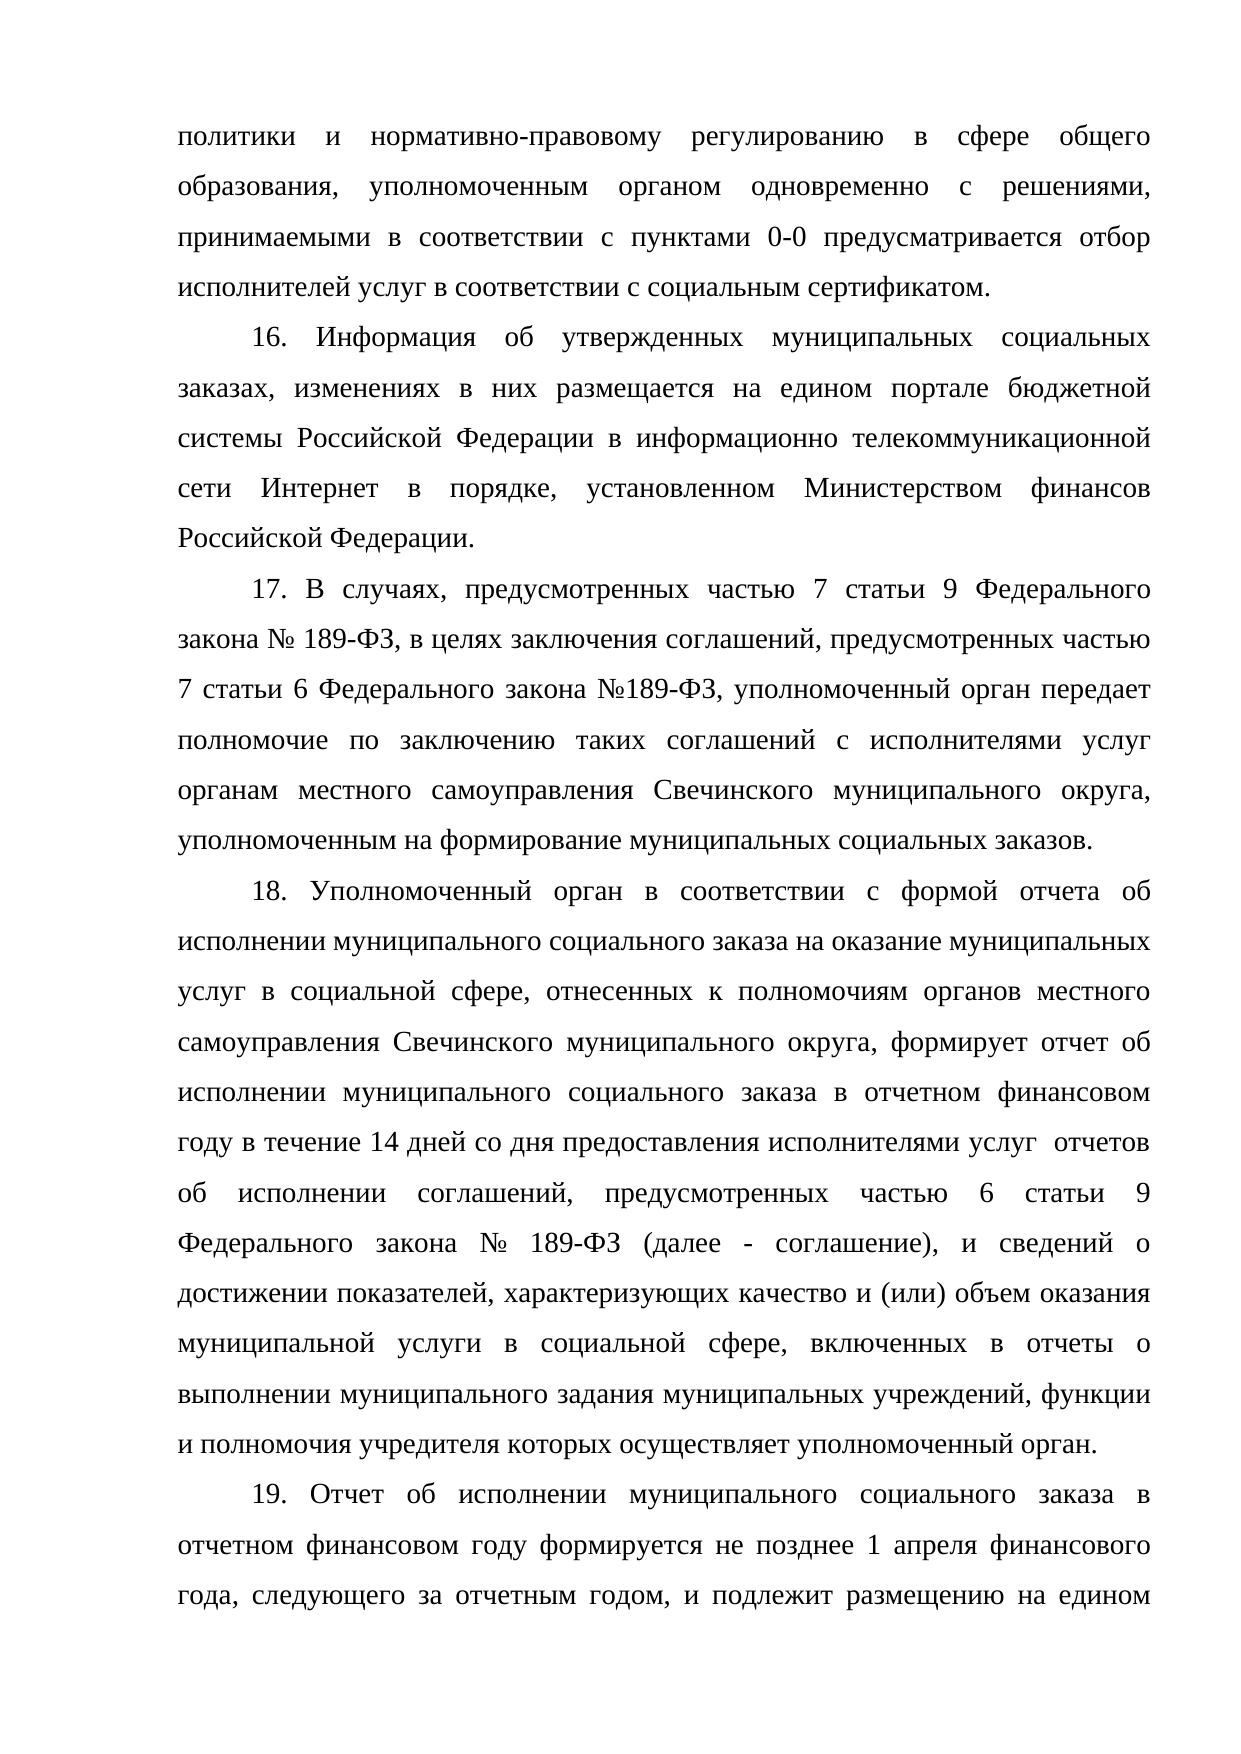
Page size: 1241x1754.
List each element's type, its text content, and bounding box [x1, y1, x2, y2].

text 18. Уполномоченный орган в соответствии с формой отчета об исполнении муниципального социального заказа на оказание муниципальных услуг в социальной сфере, отнесенных к полномочиям органов местного самоуправления Свечинского муниципального округа, формирует отчет об исполнении муниципального социального заказа в отчетном финансовом году в течение 14 дней со дня предоставления исполнителями услуг отчетов об исполнении соглашений, предусмотренных частью 6 статьи 9 Федерального закона № 189-ФЗ (далее - соглашение), и сведений о достижении показателей, характеризующих качество и (или) объем оказания муниципальной услуги в социальной сфере, включенных в отчеты о выполнении муниципального задания муниципальных учреждений, функции и полномочия учредителя которых осуществляет уполномоченный орган. [177, 873, 1152, 1460]
text 16. Информация об утвержденных муниципальных социальных заказах, изменениях в них размещается на едином портале бюджетной системы Российской Федерации в информационно телекоммуникационной сети Интернет в порядке, установленном Министерством финансов Российской Федерации. [177, 319, 1152, 554]
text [177, 118, 1152, 303]
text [177, 1477, 1152, 1611]
text 17. В случаях, предусмотренных частью 7 статьи 9 Федерального закона № 189-ФЗ, в целях заключения соглашений, предусмотренных частью 7 статьи 6 Федерального закона №189-ФЗ, уполномоченный орган передает полномочие по заключению таких соглашений с исполнителями услуг органам местного самоуправления Свечинского муниципального округа, уполномоченным на формирование муниципальных социальных заказов. [177, 571, 1152, 856]
